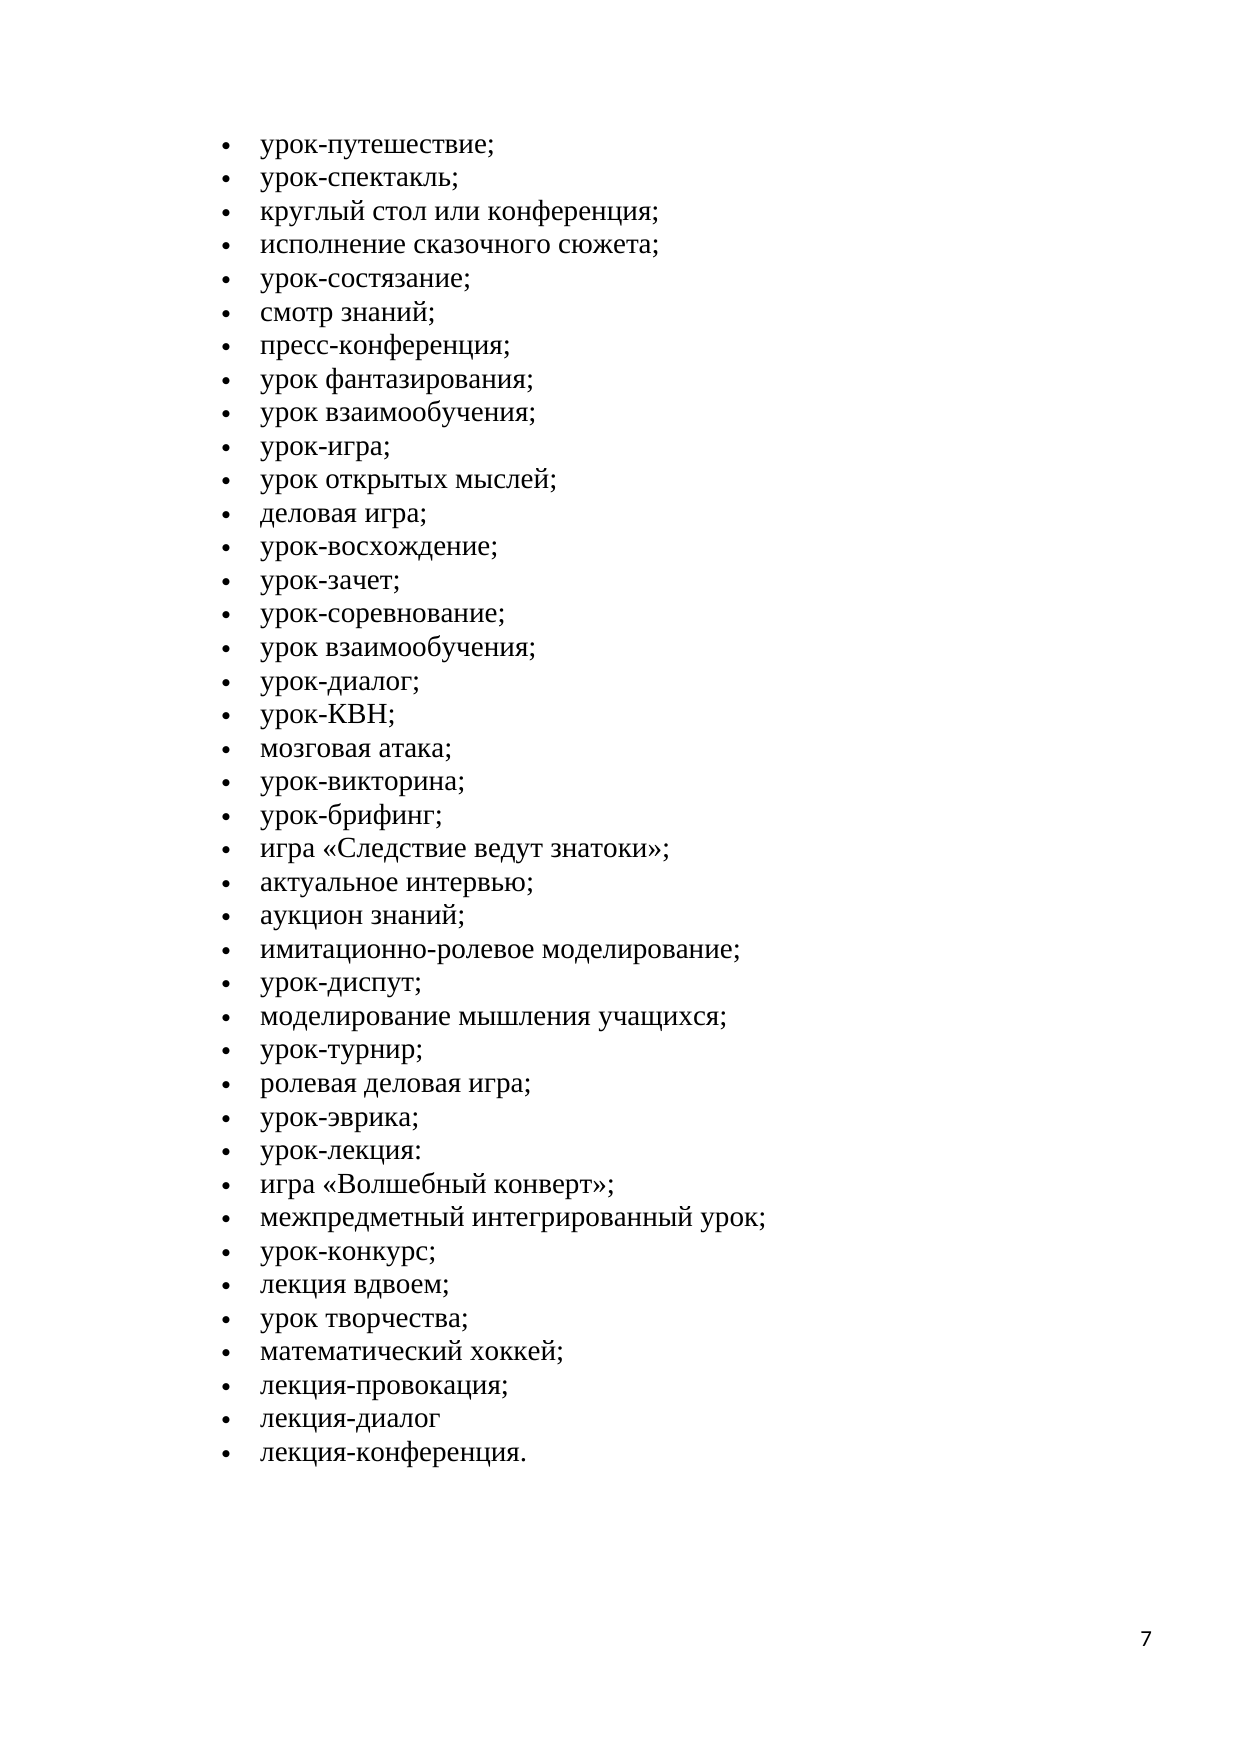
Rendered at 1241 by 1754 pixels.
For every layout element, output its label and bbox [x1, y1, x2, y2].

table_header [177, 118, 1152, 1475]
